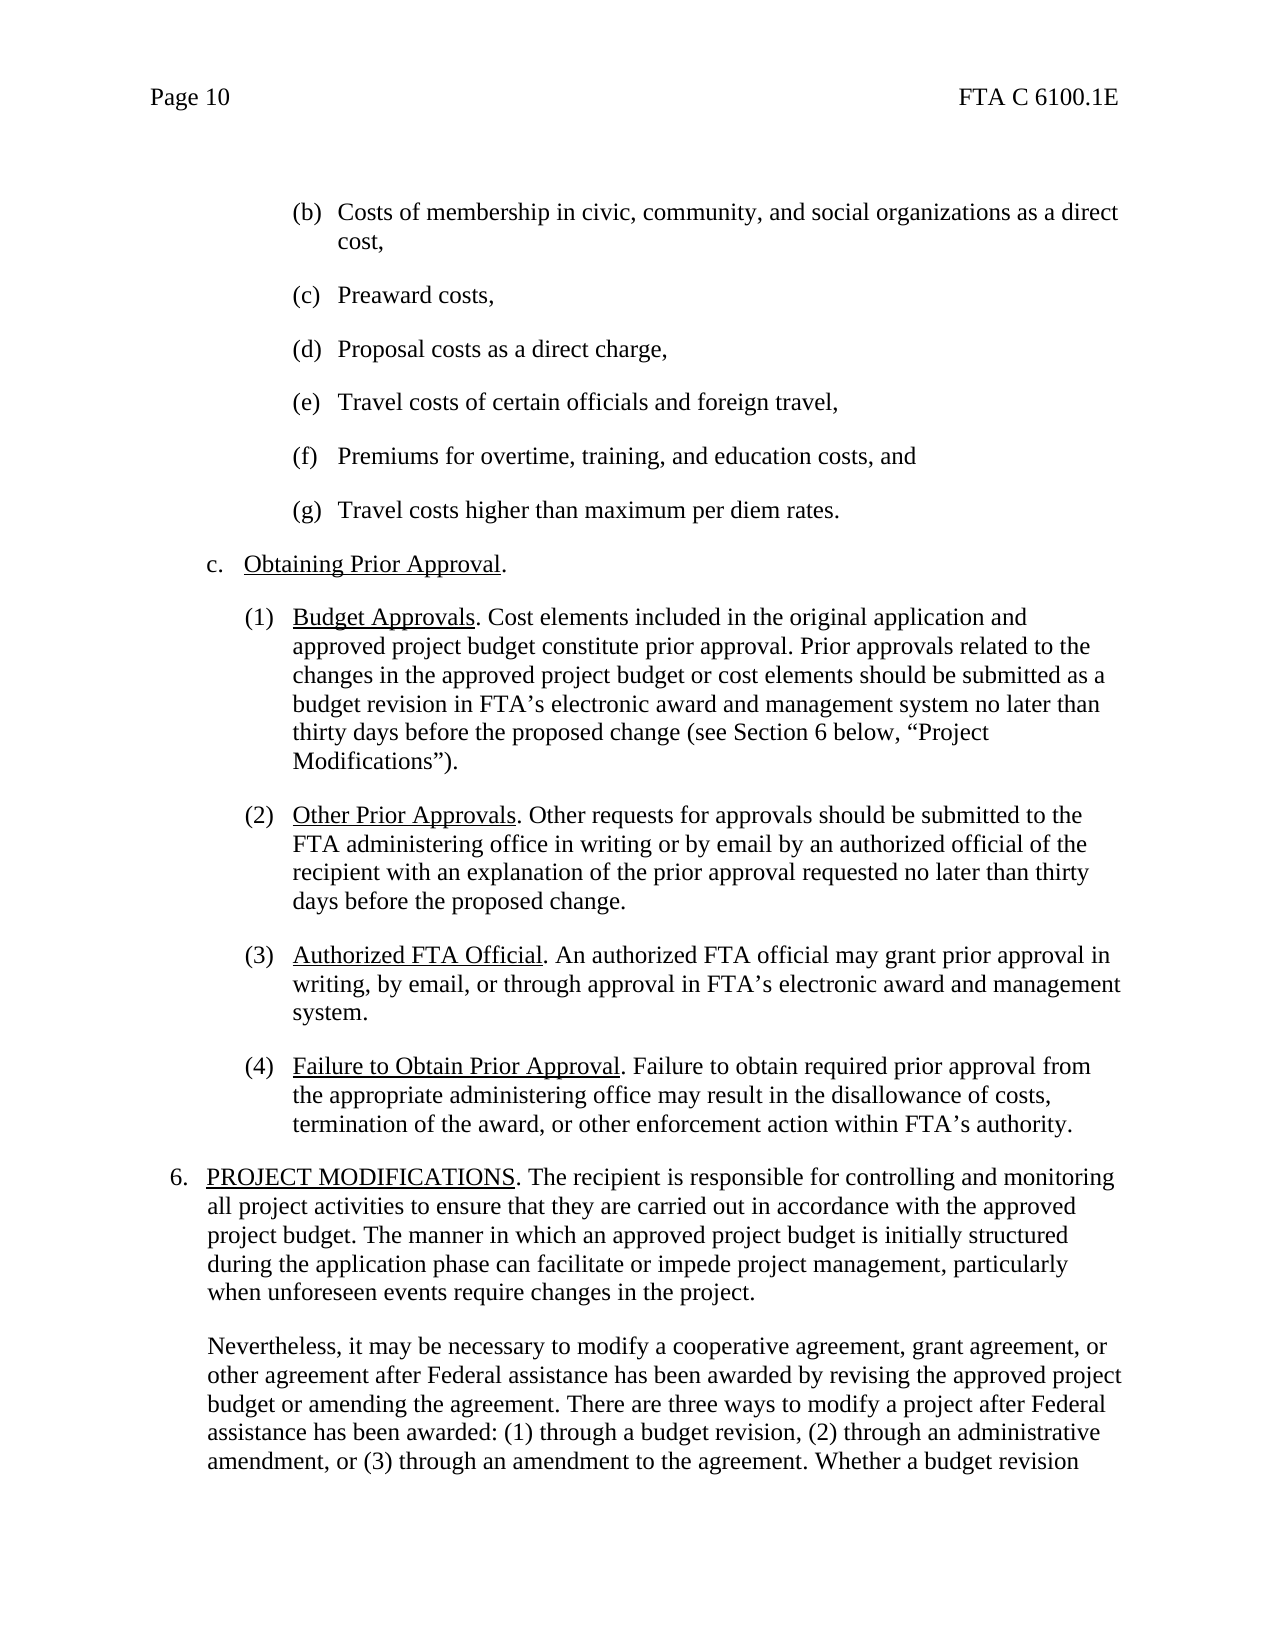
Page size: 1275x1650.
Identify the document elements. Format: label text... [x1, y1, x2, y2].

list Premiums for overtime, training, and education costs, and [292, 441, 1125, 470]
list Obtaining Prior Approval. [206, 549, 1125, 577]
list Budget Approvals. Cost elements included in the original application and approved project budget constitute prior approval. Prior approvals related to the changes in the approved project budget or cost elements should be submitted as a budget revision in FTA’s electronic award and management system no later than thirty days before the proposed change (see Section 6 below, “Project Modifications”). [244, 602, 1125, 775]
list Costs of membership in civic, community, and social organizations as a direct cost, [292, 197, 1125, 255]
list PROJECT MODIFICATIONS. The recipient is responsible for controlling and monitoring all project activities to ensure that they are carried out in accordance with the approved project budget. The manner in which an approved project budget is initially structured during the application phase can facilitate or impede project management, particularly when unforeseen events require changes in the project. [169, 1162, 1125, 1306]
list Other Prior Approvals. Other requests for approvals should be submitted to the FTA administering office in writing or by email by an authorized official of the recipient with an explanation of the prior approval requested no later than thirty days before the proposed change. [244, 800, 1125, 915]
list Travel costs of certain officials and foreign travel, [292, 387, 1125, 416]
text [207, 1331, 1125, 1475]
list Proposal costs as a direct charge, [292, 334, 1125, 362]
list Preaward costs, [292, 280, 1125, 309]
list Authorized FTA Official. An authorized FTA official may grant prior approval in writing, by email, or through approval in FTA’s electronic award and management system. [244, 940, 1125, 1026]
list Travel costs higher than maximum per diem rates. [292, 495, 1125, 524]
list Failure to Obtain Prior Approval. Failure to obtain required prior approval from the appropriate administering office may result in the disallowance of costs, termination of the award, or other enforcement action within FTA’s authority. [244, 1051, 1125, 1137]
